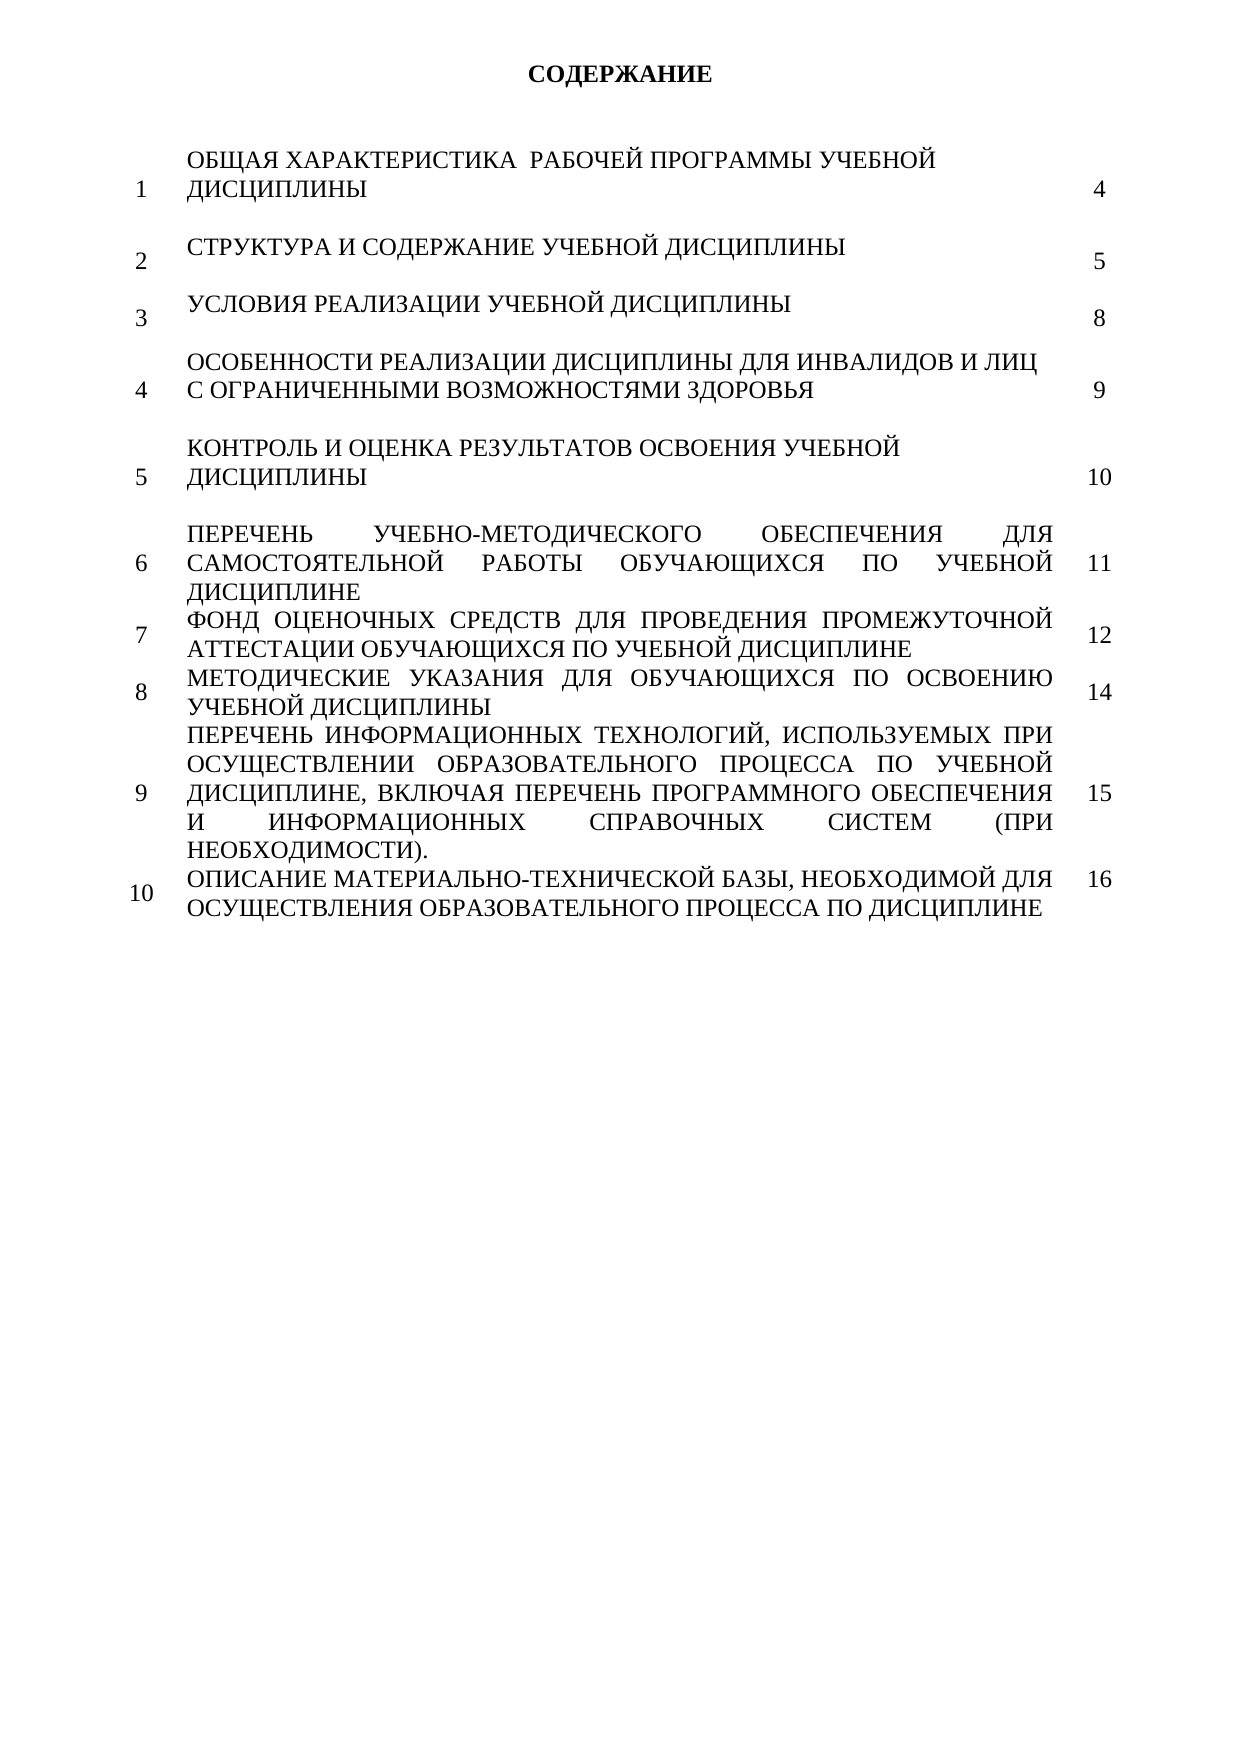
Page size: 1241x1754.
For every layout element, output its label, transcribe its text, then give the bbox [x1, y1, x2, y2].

table_cell 5 [1065, 232, 1133, 289]
table_cell 4 [107, 347, 175, 433]
table_cell 6 [107, 519, 175, 605]
table_cell 5 [107, 433, 175, 519]
table_cell 8 [1065, 289, 1133, 347]
table_cell 15 [1065, 720, 1133, 864]
table_cell 14 [1065, 663, 1133, 720]
table_cell 3 [107, 289, 175, 347]
table_header 4 [1065, 145, 1133, 232]
table_cell ОСОБЕННОСТИ РЕАЛИЗАЦИИ ДИСЦИПЛИНЫ ДЛЯ ИНВАЛИДОВ И ЛИЦ С ОГРАНИЧЕННЫМИ ВОЗМОЖНОСТЯМИ ЗДОРОВЬЯ [175, 347, 1065, 433]
table_cell ОПИСАНИЕ МАТЕРИАЛЬНО-ТЕХНИЧЕСКОЙ БАЗЫ, НЕОБХОДИМОЙ ДЛЯ ОСУЩЕСТВЛЕНИЯ ОБРАЗОВАТЕЛЬНОГО ПРОЦЕССА ПО ДИСЦИПЛИНЕ [175, 864, 1065, 922]
table_cell 10 [107, 864, 175, 922]
table_cell ФОНД ОЦЕНОЧНЫХ СРЕДСТВ ДЛЯ ПРОВЕДЕНИЯ ПРОМЕЖУТОЧНОЙ АТТЕСТАЦИИ ОБУЧАЮЩИХСЯ ПО УЧЕБНОЙ ДИСЦИПЛИНЕ [175, 605, 1065, 663]
table_cell 12 [1065, 605, 1133, 663]
table_cell КОНТРОЛЬ И ОЦЕНКА РЕЗУЛЬТАТОВ ОСВОЕНИЯ УЧЕБНОЙ ДИСЦИПЛИНЫ [175, 433, 1065, 519]
table_cell 10 [1065, 433, 1133, 519]
table_cell МЕТОДИЧЕСКИЕ УКАЗАНИЯ ДЛЯ ОБУЧАЮЩИХСЯ ПО ОСВОЕНИЮ УЧЕБНОЙ ДИСЦИПЛИНЫ [175, 663, 1065, 720]
table_cell 9 [107, 720, 175, 864]
table_cell УСЛОВИЯ РЕАЛИЗАЦИИ УЧЕБНОЙ ДИСЦИПЛИНЫ [175, 289, 1065, 347]
table_cell 16 [1065, 864, 1133, 922]
table_cell 8 [107, 663, 175, 720]
table_cell 2 [107, 232, 175, 289]
table_cell 9 [1065, 347, 1133, 433]
text СОДЕРЖАНИЕ [118, 59, 1122, 88]
table_header ОБЩАЯ ХАРАКТЕРИСТИКА РАБОЧЕЙ ПРОГРАММЫ УЧЕБНОЙ ДИСЦИПЛИНЫ [175, 145, 1065, 232]
table_cell 7 [107, 605, 175, 663]
table_cell ПЕРЕЧЕНЬ ИНФОРМАЦИОННЫХ ТЕХНОЛОГИЙ, ИСПОЛЬЗУЕМЫХ ПРИ ОСУЩЕСТВЛЕНИИ ОБРАЗОВАТЕЛЬНОГО ПРОЦЕССА ПО УЧЕБНОЙ ДИСЦИПЛИНЕ, ВКЛЮЧАЯ ПЕРЕЧЕНЬ ПРОГРАММНОГО ОБЕСПЕЧЕНИЯ И ИНФОРМАЦИОННЫХ СПРАВОЧНЫХ СИСТЕМ (ПРИ НЕОБХОДИМОСТИ). [175, 720, 1065, 864]
table_header 1 [107, 145, 175, 232]
table_cell 11 [1065, 519, 1133, 605]
table_cell СТРУКТУРА И СОДЕРЖАНИЕ УЧЕБНОЙ ДИСЦИПЛИНЫ [175, 232, 1065, 289]
table_cell ПЕРЕЧЕНЬ УЧЕБНО-МЕТОДИЧЕСКОГО ОБЕСПЕЧЕНИЯ ДЛЯ САМОСТОЯТЕЛЬНОЙ РАБОТЫ ОБУЧАЮЩИХСЯ ПО УЧЕБНОЙ ДИСЦИПЛИНЕ [175, 519, 1065, 605]
